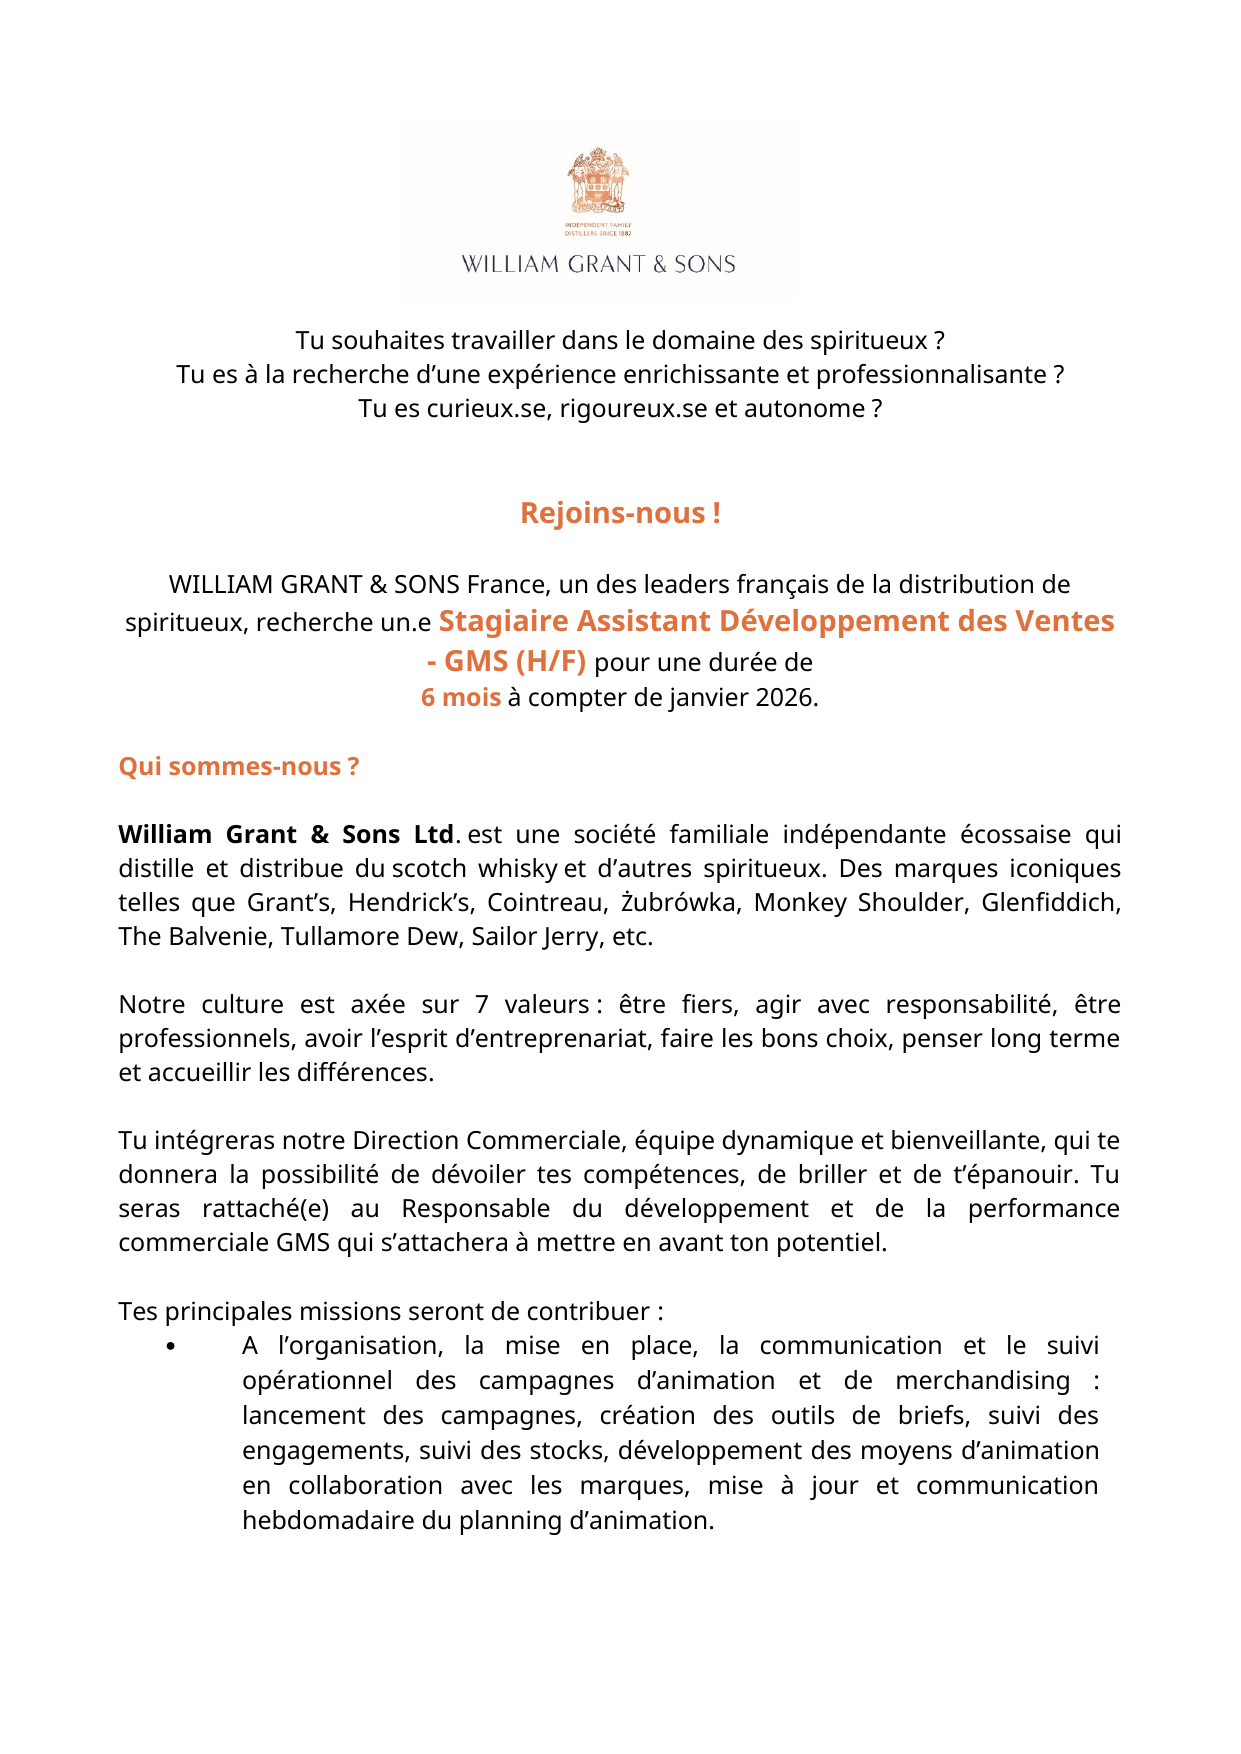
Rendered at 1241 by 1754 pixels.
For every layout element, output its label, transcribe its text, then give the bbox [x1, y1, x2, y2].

text Tu es à la recherche d’une expérience enrichissante et professionnalisante ? [118, 357, 1122, 391]
text Tu intégreras notre Direction Commerciale, équipe dynamique et bienveillante, qui te donnera la possibilité de dévoiler tes compétences, de briller et de t’épanouir. Tu seras rattaché(e) au Responsable du développement et de la performance commerciale GMS qui s’attachera à mettre en avant ton potentiel. [118, 1123, 1122, 1259]
text 6 mois à compter de janvier 2026. [118, 680, 1122, 714]
text Notre culture est axée sur 7 valeurs : être fiers, agir avec responsabilité, être professionnels, avoir l’esprit d’entreprenariat, faire les bons choix, penser long terme et accueillir les différences. [118, 987, 1122, 1089]
text WILLIAM GRANT & SONS France, un des leaders français de la distribution de spiritueux, recherche un.e Stagiaire Assistant Développement des Ventes - GMS (H/F) pour une durée de [118, 567, 1122, 680]
text Tu souhaites travailler dans le domaine des spiritueux ? [118, 322, 1122, 357]
text Tu es curieux.se, rigoureux.se et autonome ? [118, 391, 1122, 425]
text William Grant & Sons Ltd. est une société familiale indépendante écossaise qui distille et distribue du scotch whisky et d’autres spiritueux. Des marques iconiques telles que Grant’s, Hendrick’s, Cointreau, Żubrówka, Monkey Shoulder, Glenfiddich, The Balvenie, Tullamore Dew, Sailor Jerry, etc. [118, 816, 1122, 952]
picture [397, 118, 798, 302]
text Rejoins-nous ! [118, 493, 1122, 532]
text Qui sommes-nous ? [118, 748, 1122, 782]
list A l’organisation, la mise en place, la communication et le suivi opérationnel des campagnes d’animation et de merchandising : lancement des campagnes, création des outils de briefs, suivi des engagements, suivi des stocks, développement des moyens d’animation en collaboration avec les marques, mise à jour et communication hebdomadaire du planning d’animation. [167, 1327, 1101, 1536]
text Tes principales missions seront de contribuer : [118, 1293, 1122, 1327]
